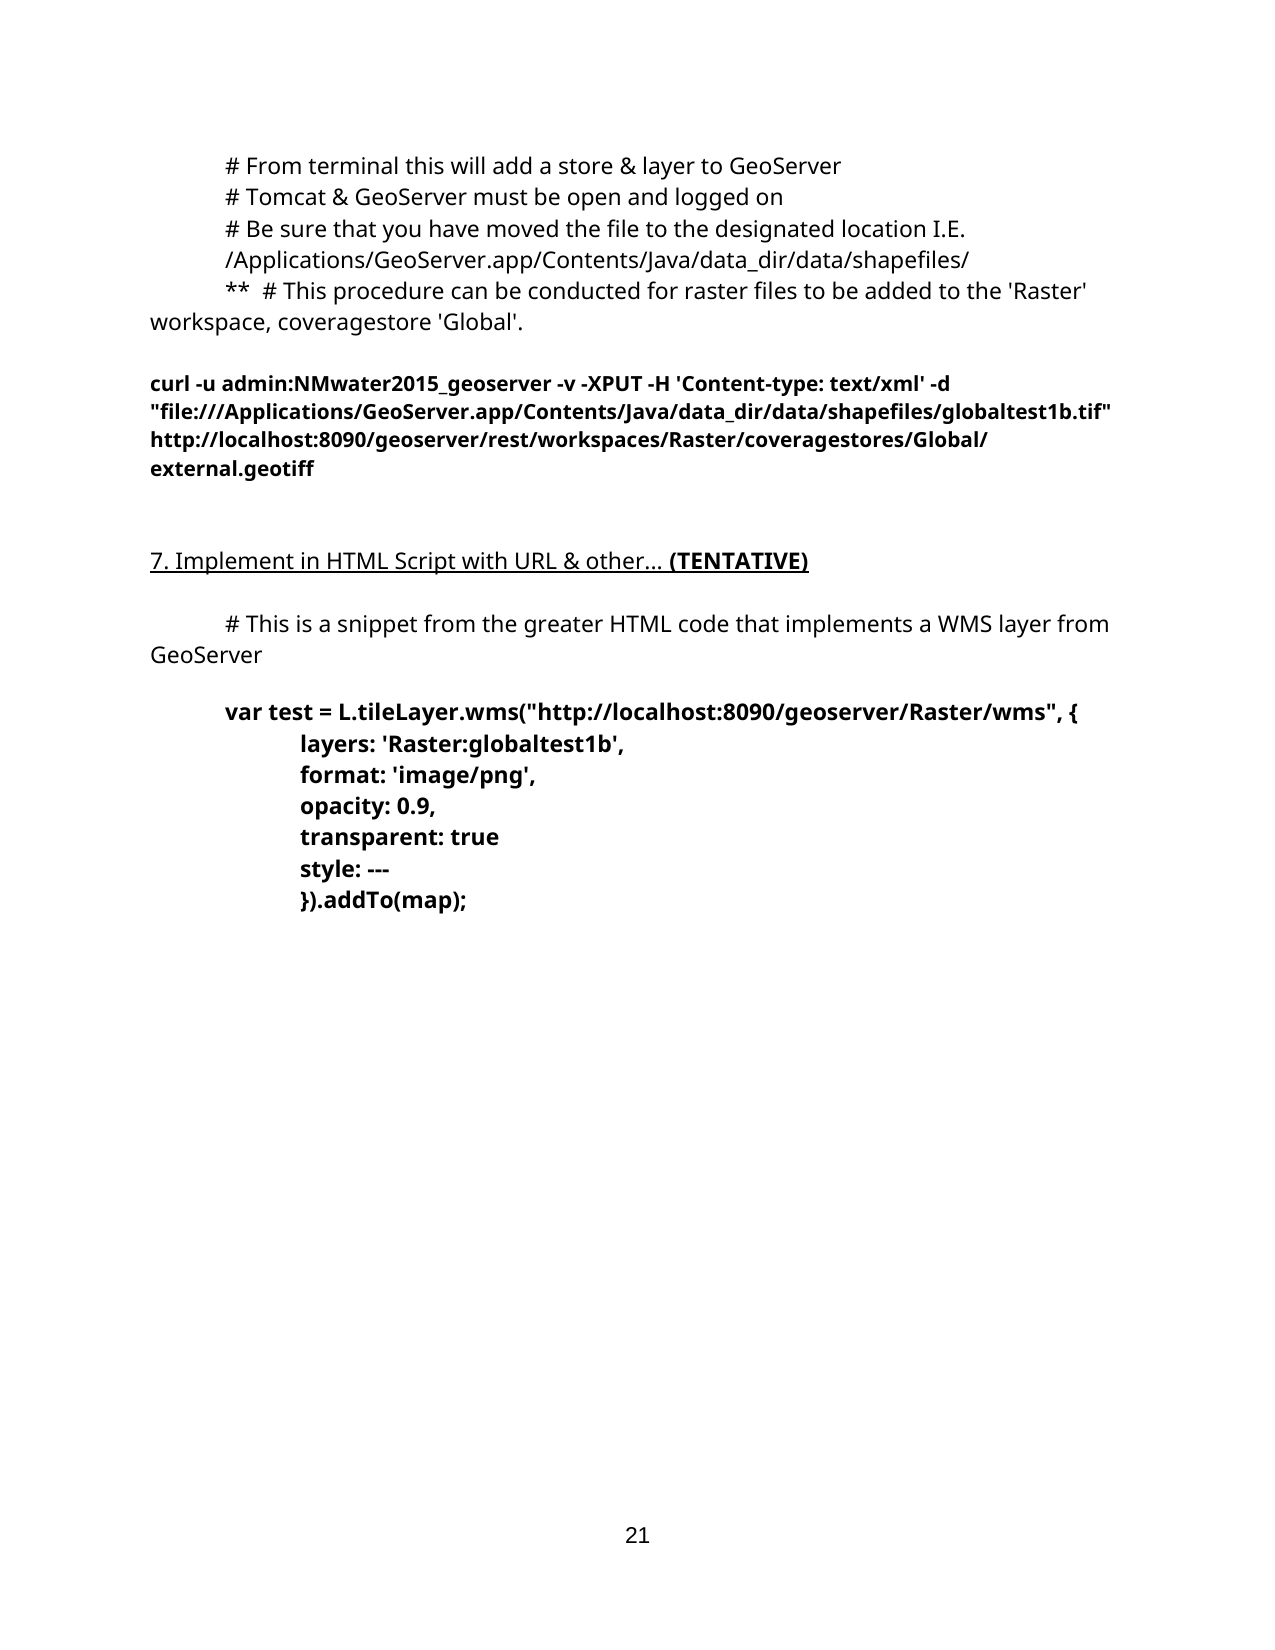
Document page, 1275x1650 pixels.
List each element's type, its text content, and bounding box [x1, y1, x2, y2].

text style: --- [150, 853, 1125, 884]
text # Tomcat & GeoServer must be open and logged on [150, 181, 1125, 212]
text curl -u admin:NMwater2015_geoserver -v -XPUT -H 'Content-type: text/xml' -d "file:///Applications/GeoServer.app/Contents/Java/data_dir/data/shapefiles/globaltest1b.tif" http://localhost:8090/geoserver/rest/workspaces/Raster/coveragestores/Global/external.geotiff [150, 369, 1125, 482]
text }).addTo(map); [150, 884, 1125, 915]
text # From terminal this will add a store & layer to GeoServer [150, 150, 1125, 181]
text opacity: 0.9, [150, 790, 1125, 821]
text # Be sure that you have moved the file to the designated location I.E. /Applications/GeoServer.app/Contents/Java/data_dir/data/shapefiles/ [225, 212, 1125, 275]
text 7. Implement in HTML Script with URL & other... (TENTATIVE) [150, 545, 1125, 576]
text var test = L.tileLayer.wms("http://localhost:8090/geoserver/Raster/wms", { [150, 696, 1125, 728]
text ** # This procedure can be conducted for raster files to be added to the 'Raster' workspace, coveragestore 'Global'. [150, 275, 1125, 337]
text format: 'image/png', [150, 759, 1125, 790]
text transparent: true [150, 821, 1125, 853]
text layers: 'Raster:globaltest1b', [150, 728, 1125, 759]
text # This is a snippet from the greater HTML code that implements a WMS layer from GeoServer [150, 607, 1125, 670]
